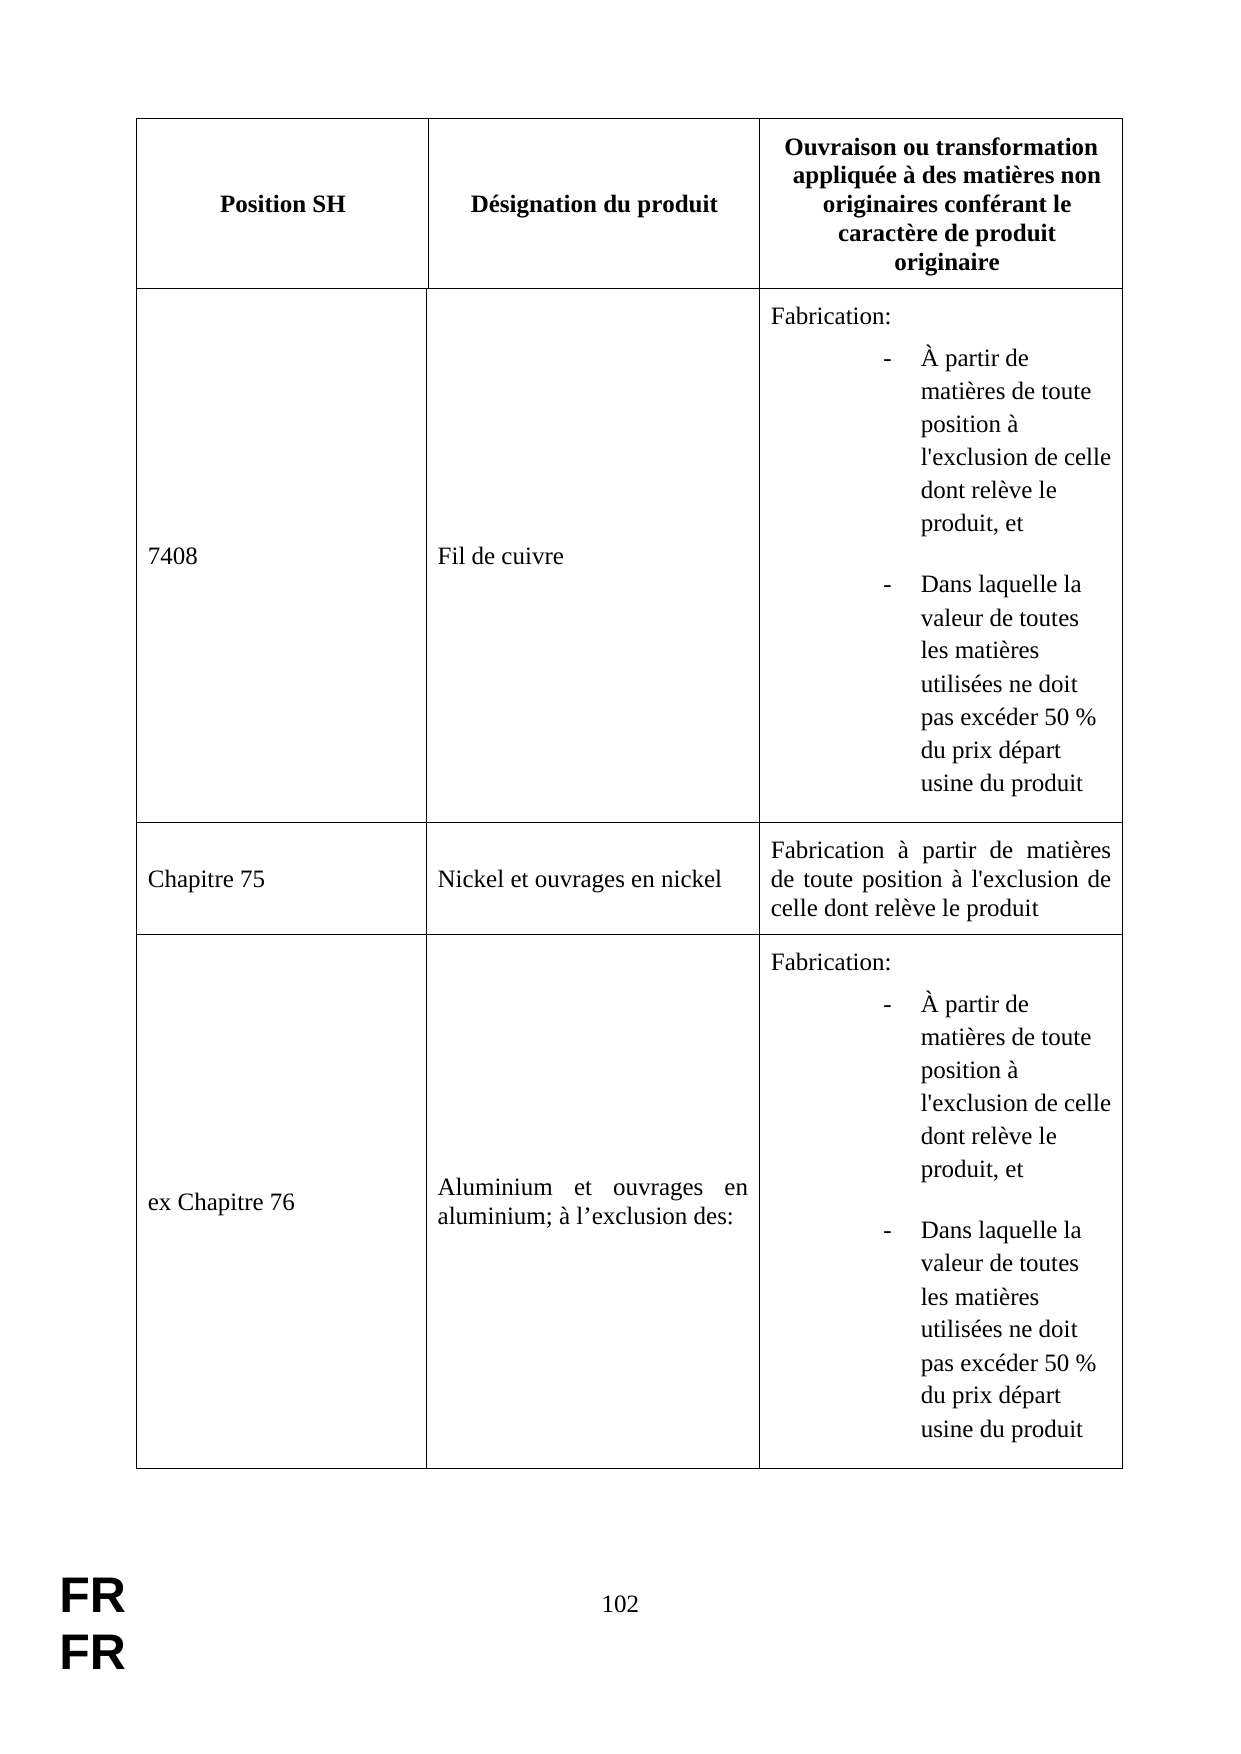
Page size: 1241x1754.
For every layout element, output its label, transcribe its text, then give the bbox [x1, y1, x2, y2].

table_cell Fabrication: À partir de matières de toute position à l'exclusion de celle dont relève le produit, et Dans laquelle la valeur de toutes les matières utilisées ne doit pas excéder 50 % du prix départ usine du produit [760, 935, 1122, 1467]
table_header Position SH [137, 119, 428, 288]
table_cell Fabrication à partir de matières de toute position à l'exclusion de celle dont relève le produit [760, 823, 1122, 934]
table_header Ouvraison ou transformation appliquée à des matières non originaires conférant le caractère de produit originaire [760, 119, 1122, 288]
table_cell Nickel et ouvrages en nickel [427, 823, 759, 934]
table_cell Fil de cuivre [427, 289, 759, 822]
table_cell Chapitre 75 [137, 823, 426, 934]
table_cell Aluminium et ouvrages en aluminium; à l’exclusion des: [427, 935, 759, 1467]
table_header Désignation du produit [429, 119, 759, 288]
table_cell ex Chapitre 76 [137, 935, 426, 1467]
table_cell Fabrication: À partir de matières de toute position à l'exclusion de celle dont relève le produit, et Dans laquelle la valeur de toutes les matières utilisées ne doit pas excéder 50 % du prix départ usine du produit [760, 289, 1122, 822]
table_cell 7408 [137, 289, 426, 822]
